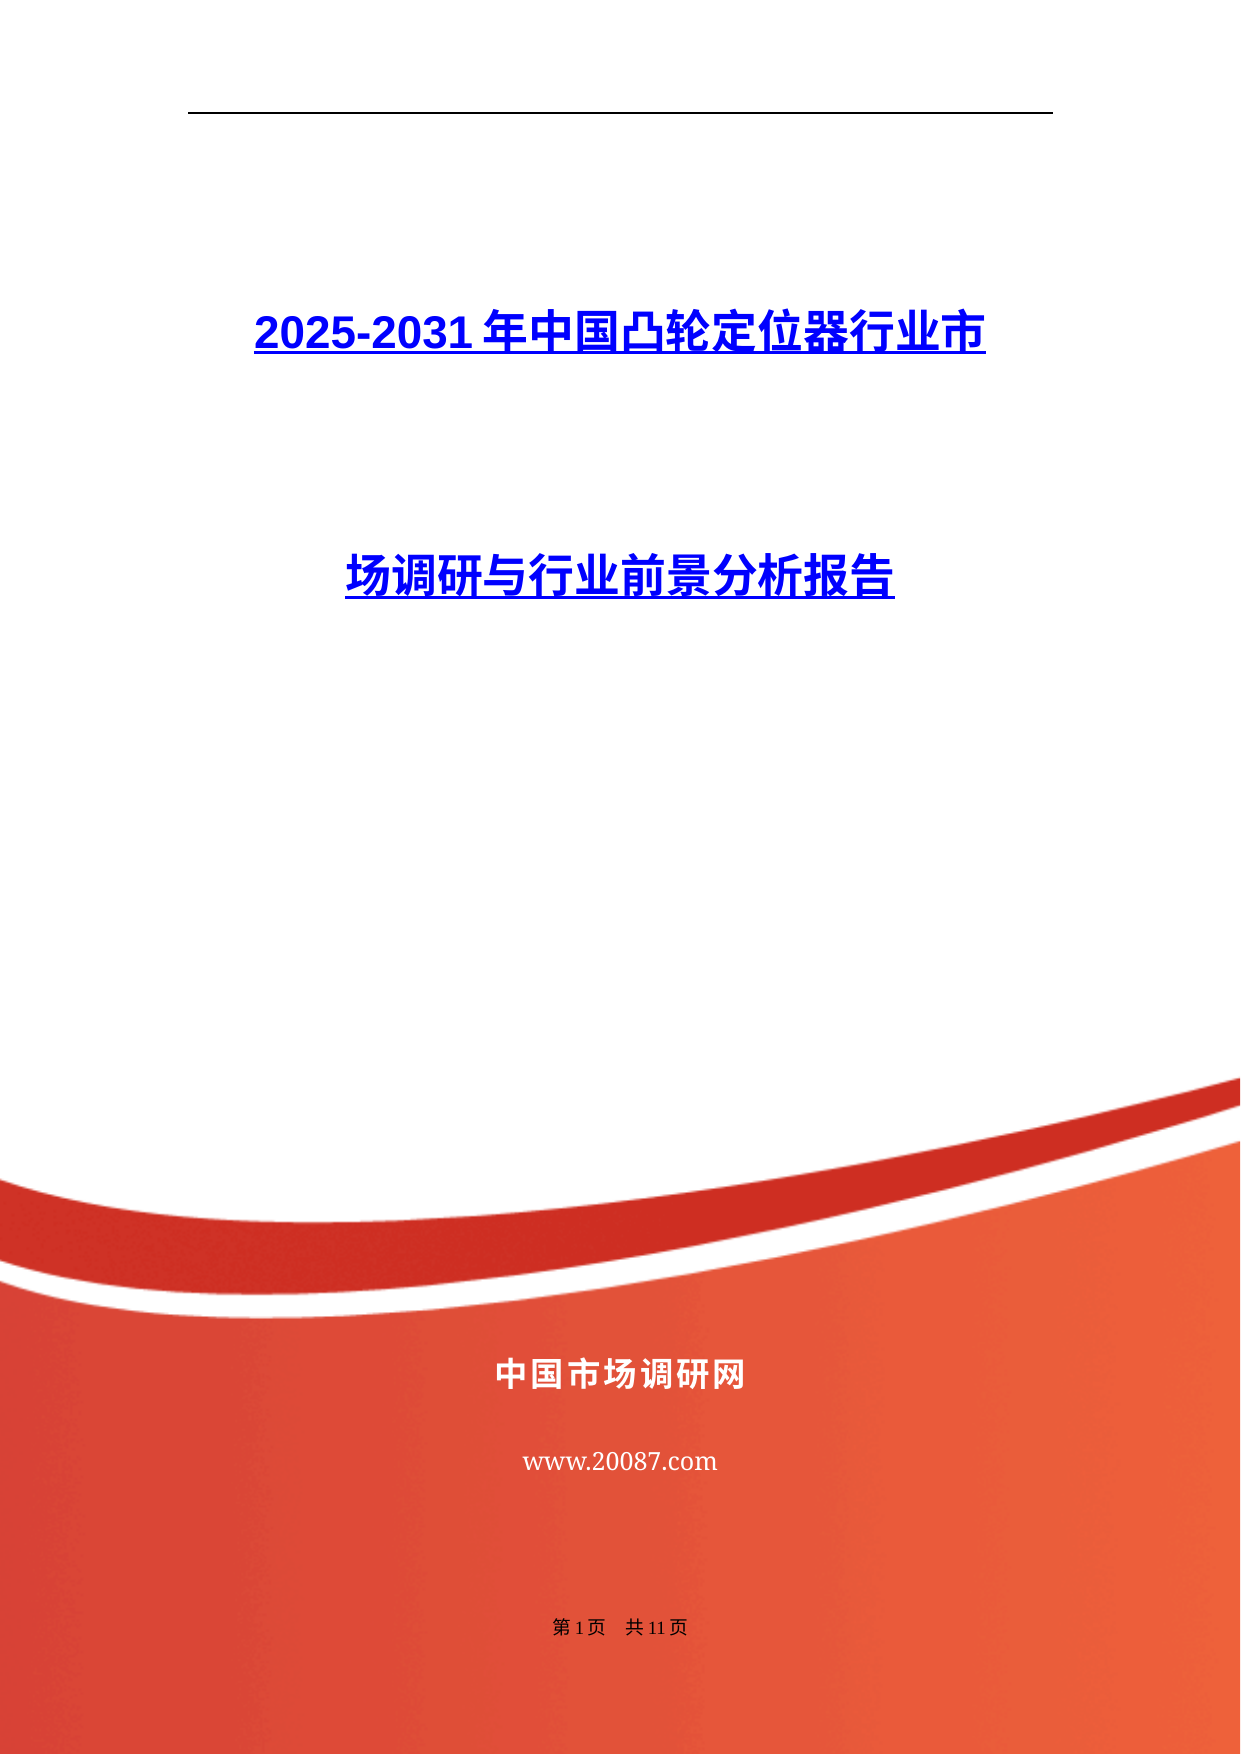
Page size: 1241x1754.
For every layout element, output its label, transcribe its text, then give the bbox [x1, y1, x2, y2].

subtitle 中国市场调研网 [187, 1339, 1053, 1404]
picture [0, 1006, 1241, 1754]
table_header 2025-2031年中国凸轮定位器行业市场调研与行业前景分析报告 [188, 207, 1053, 773]
text www.20087.com [187, 1428, 1053, 1493]
